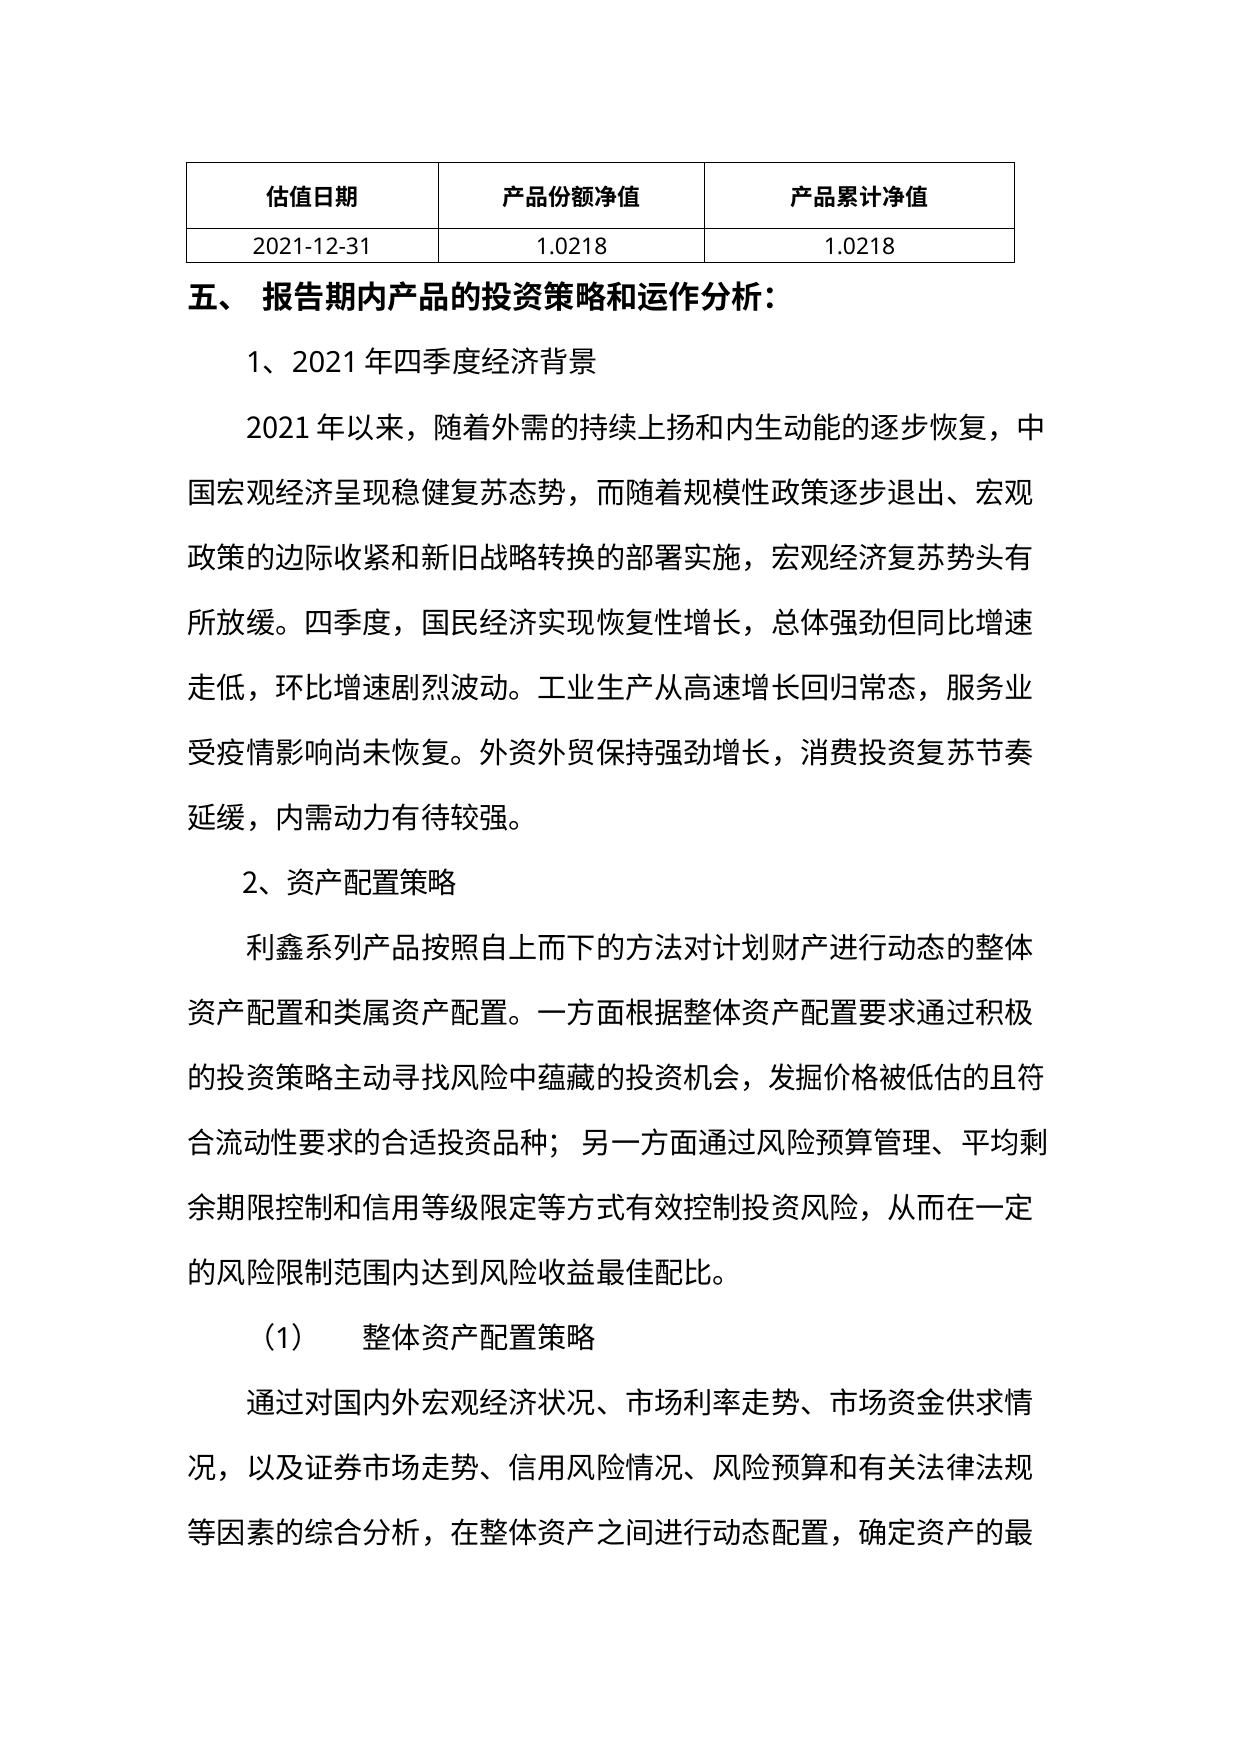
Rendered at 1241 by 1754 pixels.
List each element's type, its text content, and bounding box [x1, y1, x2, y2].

table_cell 1.0218 [439, 229, 704, 262]
text 1、2021年四季度经济背景 [187, 328, 1053, 393]
text 2021年以来，随着外需的持续上扬和内生动能的逐步恢复，中国宏观经济呈现稳健复苏态势，而随着规模性政策逐步退出、宏观政策的边际收紧和新旧战略转换的部署实施，宏观经济复苏势头有所放缓。四季度，国民经济实现恢复性增长，总体强劲但同比增速走低，环比增速剧烈波动。工业生产从高速增长回归常态，服务业受疫情影响尚未恢复。外资外贸保持强劲增长，消费投资复苏节奏延缓，内需动力有待较强。 [187, 393, 1053, 848]
table_header 产品累计净值 [705, 163, 1014, 228]
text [187, 1368, 1053, 1563]
list 整体资产配置策略 [246, 1303, 1053, 1368]
table_header 估值日期 [187, 163, 438, 228]
table_cell 1.0218 [705, 229, 1014, 262]
text 2、资产配置策略 [187, 848, 1053, 913]
list 报告期内产品的投资策略和运作分析： [187, 263, 1053, 328]
table_header 产品份额净值 [439, 163, 704, 228]
table_cell 2021-12-31 [187, 229, 438, 262]
text 利鑫系列产品按照自上而下的方法对计划财产进行动态的整体资产配置和类属资产配置。一方面根据整体资产配置要求通过积极的投资策略主动寻找风险中蕴藏的投资机会，发掘价格被低估的且符合流动性要求的合适投资品种； 另一方面通过风险预算管理、平均剩余期限控制和信用等级限定等方式有效控制投资风险，从而在一定的风险限制范围内达到风险收益最佳配比。 [187, 913, 1053, 1303]
